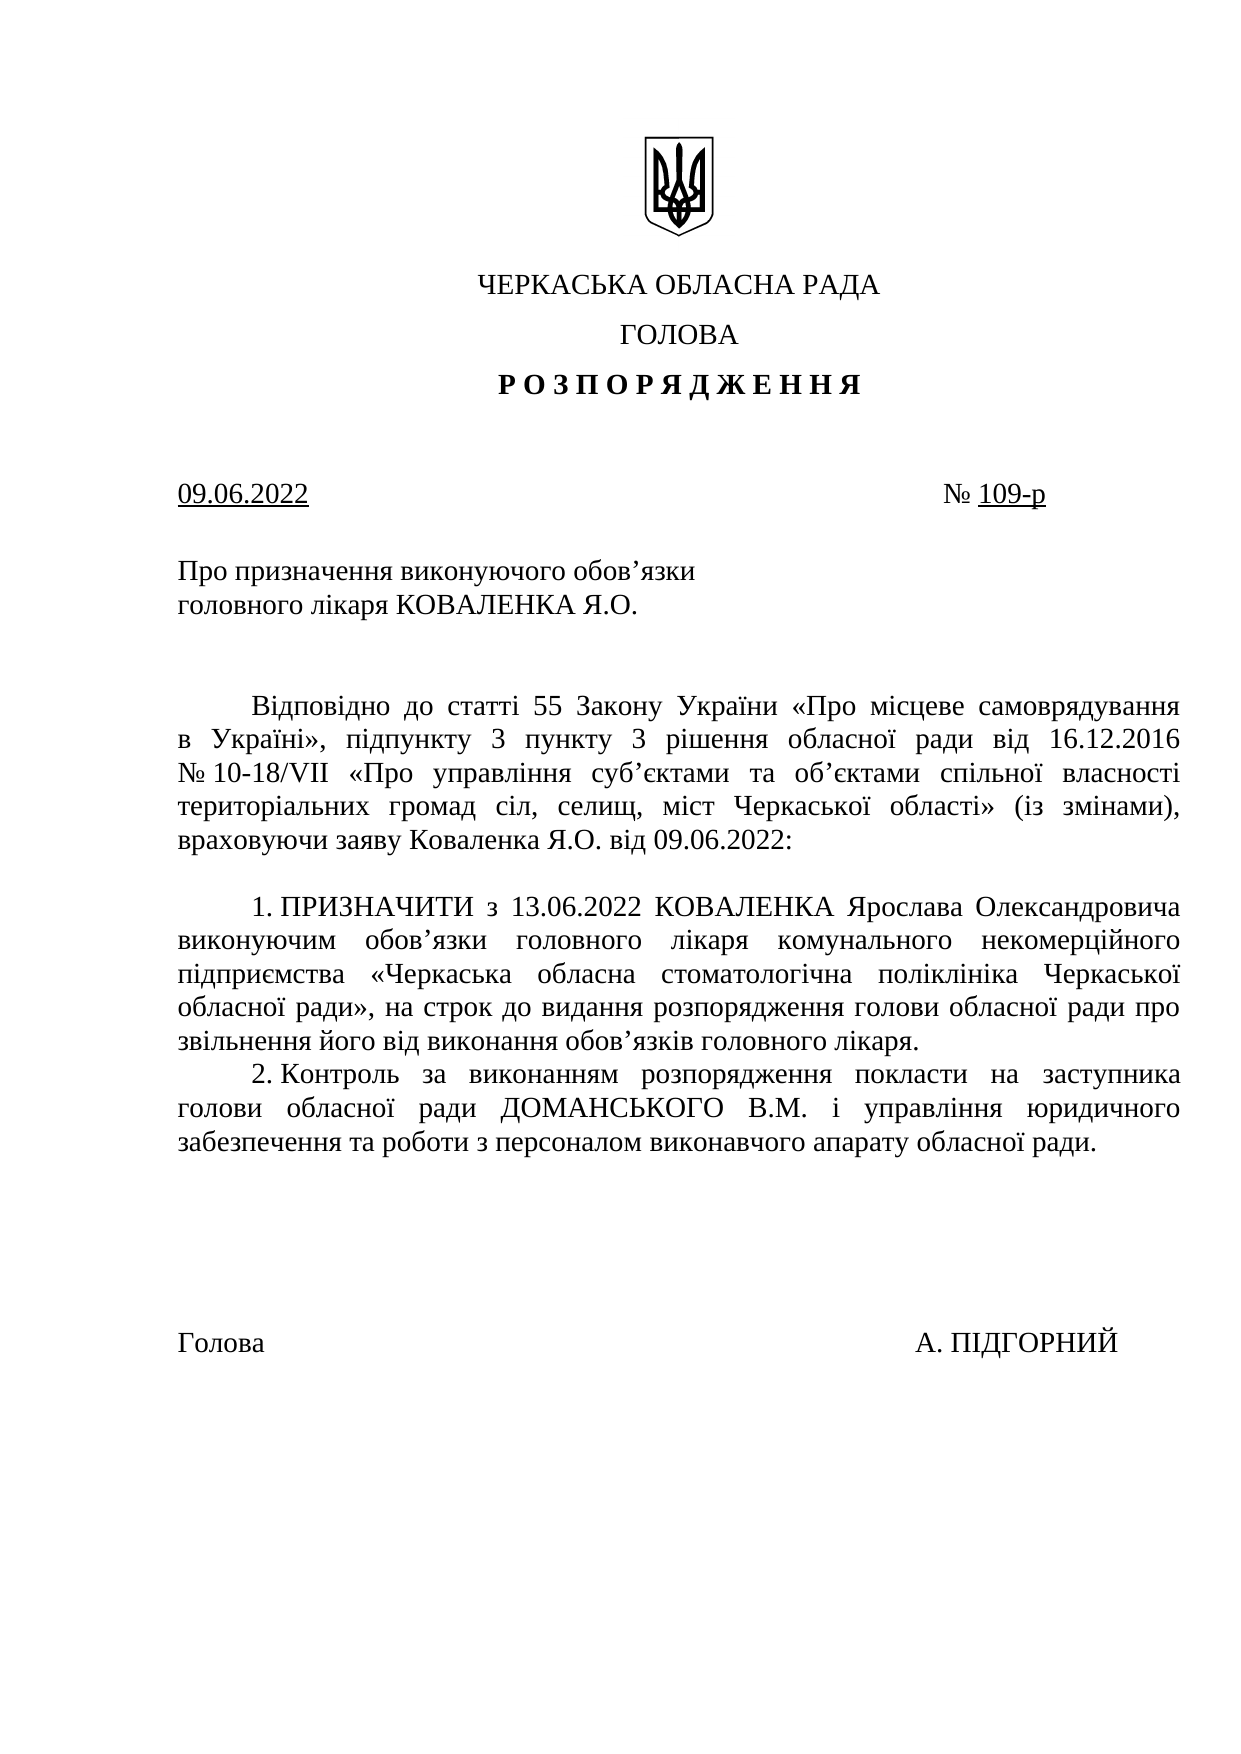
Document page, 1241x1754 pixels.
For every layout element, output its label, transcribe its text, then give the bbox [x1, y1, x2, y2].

text головного лікаря КОВАЛЕНКА Я.О. [177, 587, 1181, 621]
text Голова А. ПІДГОРНИЙ [177, 1325, 1181, 1358]
text Про призначення виконуючого обов’язки [177, 553, 1181, 587]
text ГОЛОВА [177, 317, 1181, 351]
text Відповідно до статті 55 Закону України «Про місцеве самоврядування в Україні», підпункту 3 пункту 3 рішення обласної ради від 16.12.2016 № 10-18/VIІ «Про управління суб’єктами та об’єктами спільної власності територіальних громад сіл, селищ, міст Черкаської області» (із змінами), враховуючи заяву Коваленка Я.О. від 09.06.2022: [177, 688, 1181, 855]
text 1. ПРИЗНАЧИТИ з 13.06.2022 КОВАЛЕНКА Ярослава Олександровича виконуючим обов’язки головного лікаря комунального некомерційного підприємства «Черкаська обласна стоматологічна поліклініка Черкаської обласної ради», на строк до видання розпорядження голови обласної ради про звільнення його від виконання обов’язків головного лікаря. [177, 889, 1181, 1057]
picture [622, 118, 736, 254]
text Р О З П О Р Я Д Ж Е Н Н Я [177, 367, 1181, 401]
text 09.06.2022 № 109-р [177, 476, 1181, 510]
text 2. Контроль за виконанням розпорядження покласти на заступника голови обласної ради ДОМАНСЬКОГО В.М. і управління юридичного забезпечення та роботи з персоналом виконавчого апарату обласної ради. [177, 1057, 1181, 1157]
text ЧЕРКАСЬКА ОБЛАСНА РАДА [177, 267, 1181, 300]
